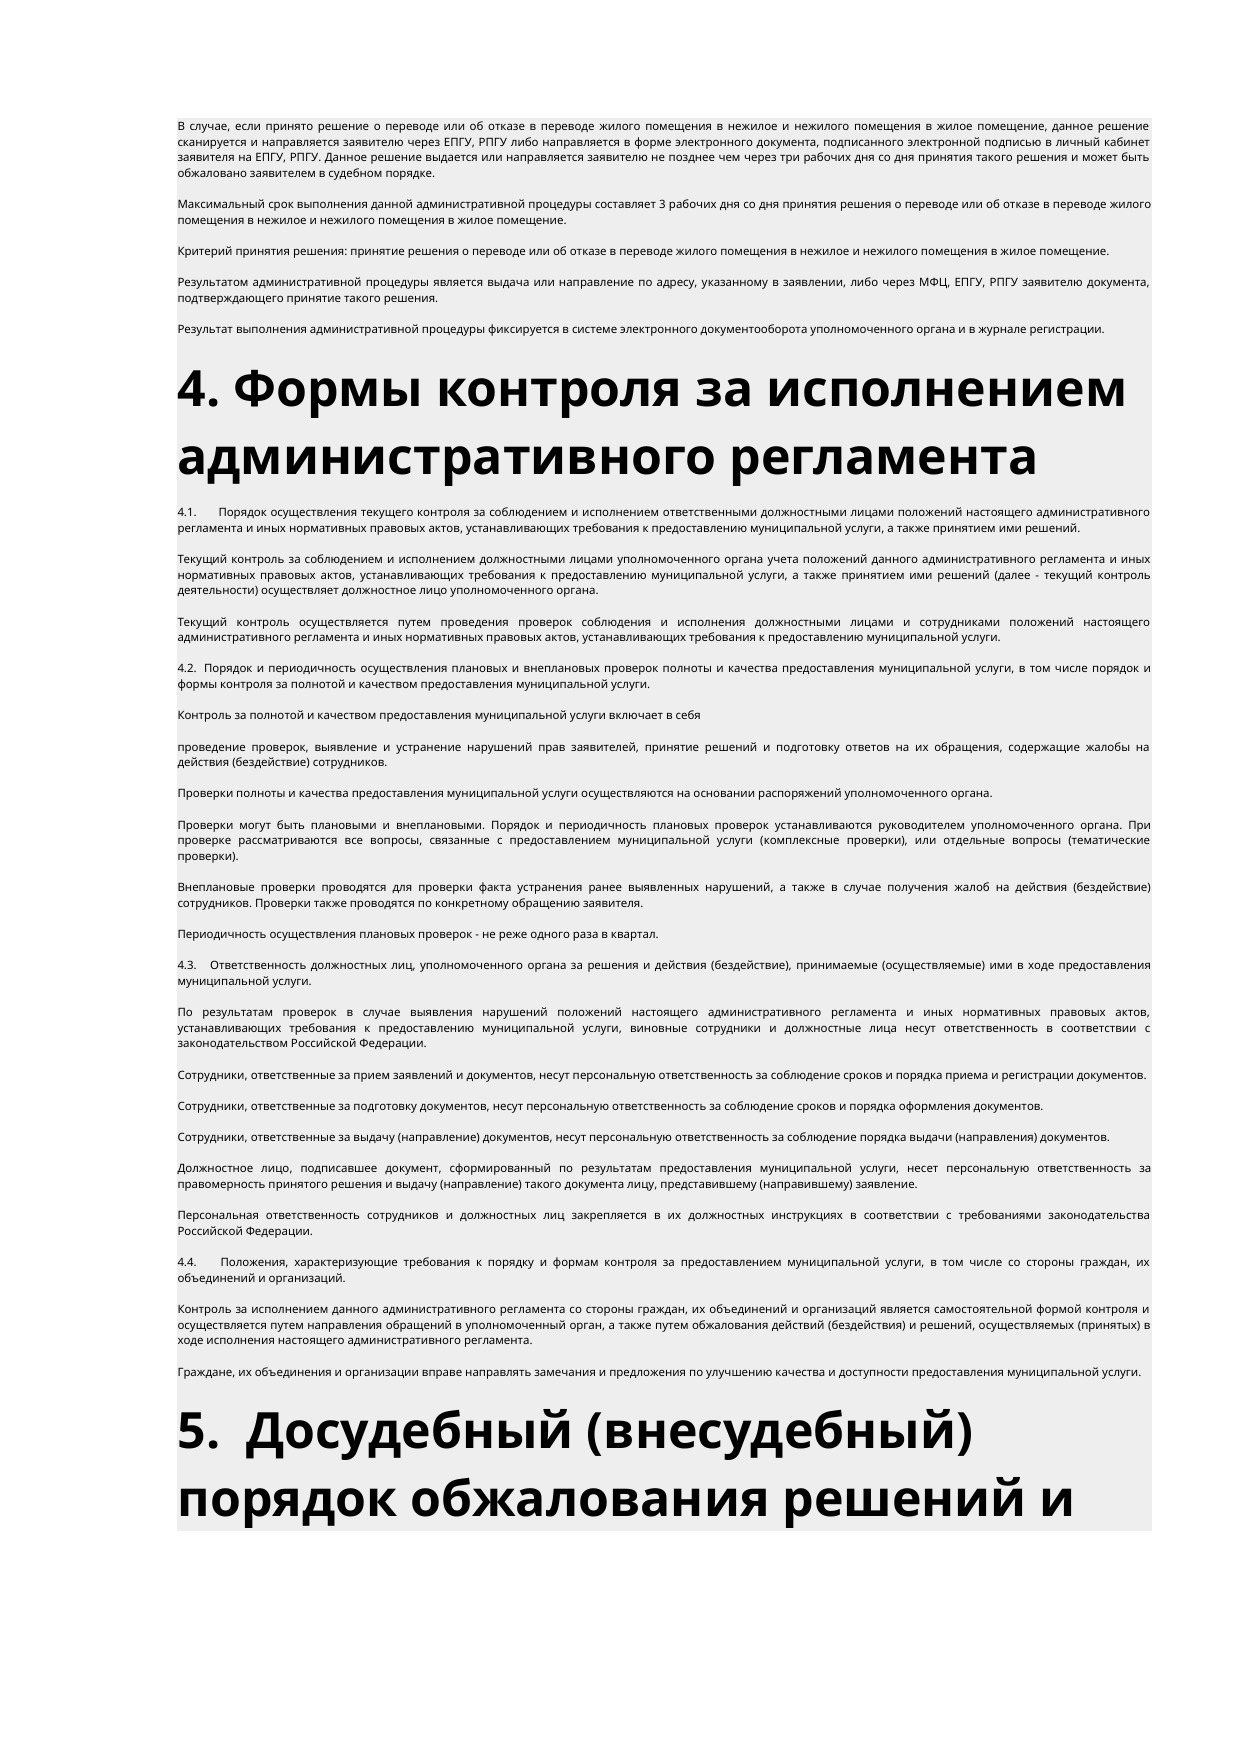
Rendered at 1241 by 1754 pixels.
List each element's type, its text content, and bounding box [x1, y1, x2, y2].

text Проверки полноты и качества предоставления муниципальной услуги осуществляются на основании распоряжений уполномоченного органа. [177, 786, 1152, 801]
text Сотрудники, ответственные за подготовку документов, несут персональную ответственность за соблюдение сроков и порядка оформления документов. [177, 1098, 1152, 1114]
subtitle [177, 1395, 1152, 1531]
text Должностное лицо, подписавшее документ, сформированный по результатам предоставления муниципальной услуги, несет персональную ответственность за правомерность принятого решения и выдачу (направление) такого документа лицу, представившему (направившему) заявление. [177, 1161, 1152, 1192]
text Персональная ответственность сотрудников и должностных лиц закрепляется в их должностных инструкциях в соответствии с требованиями законодательства Российской Федерации. [177, 1207, 1152, 1239]
text Сотрудники, ответственные за прием заявлений и документов, несут персональную ответственность за соблюдение сроков и порядка приема и регистрации документов. [177, 1067, 1152, 1082]
text Результатом административной процедуры является выдача или направление по адресу, указанному в заявлении, либо через МФЦ, ЕПГУ, РПГУ заявителю документа, подтверждающего принятие такого решения. [177, 274, 1152, 306]
text 4.4. Положения, характеризующие требования к порядку и формам контроля за предоставлением муниципальной услуги, в том числе со стороны граждан, их объединений и организаций. [177, 1254, 1152, 1286]
text Текущий контроль осуществляется путем проведения проверок соблюдения и исполнения должностными лицами и сотрудниками положений настоящего административного регламента и иных нормативных правовых актов, устанавливающих требования к предоставлению муниципальной услуги. [177, 614, 1152, 645]
subtitle 4. Формы контроля за исполнением административного регламента [177, 352, 1152, 489]
text В случае, если принято решение о переводе или об отказе в переводе жилого помещения в нежилое и нежилого помещения в жилое помещение, данное решение сканируется и направляется заявителю через ЕПГУ, РПГУ либо направляется в форме электронного документа, подписанного электронной подписью в личный кабинет заявителя на ЕПГУ, РПГУ. Данное решение выдается или направляется заявителю не позднее чем через три рабочих дня со дня принятия такого решения и может быть обжаловано заявителем в судебном порядке. [177, 118, 1152, 181]
text 4.3. Ответственность должностных лиц, уполномоченного органа за решения и действия (бездействие), принимаемые (осуществляемые) ими в ходе предоставления муниципальной услуги. [177, 957, 1152, 989]
text 4.1. Порядок осуществления текущего контроля за соблюдением и исполнением ответственными должностными лицами положений настоящего административного регламента и иных нормативных правовых актов, устанавливающих требования к предоставлению муниципальной услуги, а также принятием ими решений. [177, 504, 1152, 536]
text Текущий контроль за соблюдением и исполнением должностными лицами уполномоченного органа учета положений данного административного регламента и иных нормативных правовых актов, устанавливающих требования к предоставлению муниципальной услуги, а также принятием ими решений (далее - текущий контроль деятельности) осуществляет должностное лицо уполномоченного органа. [177, 551, 1152, 598]
text Максимальный срок выполнения данной административной процедуры составляет 3 рабочих дня со дня принятия решения о переводе или об отказе в переводе жилого помещения в нежилое и нежилого помещения в жилое помещение. [177, 196, 1152, 227]
text Результат выполнения административной процедуры фиксируется в системе электронного документооборота уполномоченного органа и в журнале регистрации. [177, 321, 1152, 337]
text Внеплановые проверки проводятся для проверки факта устранения ранее выявленных нарушений, а также в случае получения жалоб на действия (бездействие) сотрудников. Проверки также проводятся по конкретному обращению заявителя. [177, 879, 1152, 911]
text Периодичность осуществления плановых проверок - не реже одного раза в квартал. [177, 926, 1152, 942]
text Сотрудники, ответственные за выдачу (направление) документов, несут персональную ответственность за соблюдение порядка выдачи (направления) документов. [177, 1129, 1152, 1145]
text проведение проверок, выявление и устранение нарушений прав заявителей, принятие решений и подготовку ответов на их обращения, содержащие жалобы на действия (бездействие) сотрудников. [177, 739, 1152, 770]
text Контроль за полнотой и качеством предоставления муниципальной услуги включает в себя [177, 707, 1152, 723]
text Критерий принятия решения: принятие решения о переводе или об отказе в переводе жилого помещения в нежилое и нежилого помещения в жилое помещение. [177, 243, 1152, 259]
text Проверки могут быть плановыми и внеплановыми. Порядок и периодичность плановых проверок устанавливаются руководителем уполномоченного органа. При проверке рассматриваются все вопросы, связанные с предоставлением муниципальной услуги (комплексные проверки), или отдельные вопросы (тематические проверки). [177, 817, 1152, 864]
text Граждане, их объединения и организации вправе направлять замечания и предложения по улучшению качества и доступности предоставления муниципальной услуги. [177, 1364, 1152, 1379]
text По результатам проверок в случае выявления нарушений положений настоящего административного регламента и иных нормативных правовых актов, устанавливающих требования к предоставлению муниципальной услуги, виновные сотрудники и должностные лица несут ответственность в соответствии с законодательством Российской Федерации. [177, 1004, 1152, 1051]
text Контроль за исполнением данного административного регламента со стороны граждан, их объединений и организаций является самостоятельной формой контроля и осуществляется путем направления обращений в уполномоченный орган, а также путем обжалования действий (бездействия) и решений, осуществляемых (принятых) в ходе исполнения настоящего административного регламента. [177, 1301, 1152, 1348]
text 4.2. Порядок и периодичность осуществления плановых и внеплановых проверок полноты и качества предоставления муниципальной услуги, в том числе порядок и формы контроля за полнотой и качеством предоставления муниципальной услуги. [177, 661, 1152, 692]
